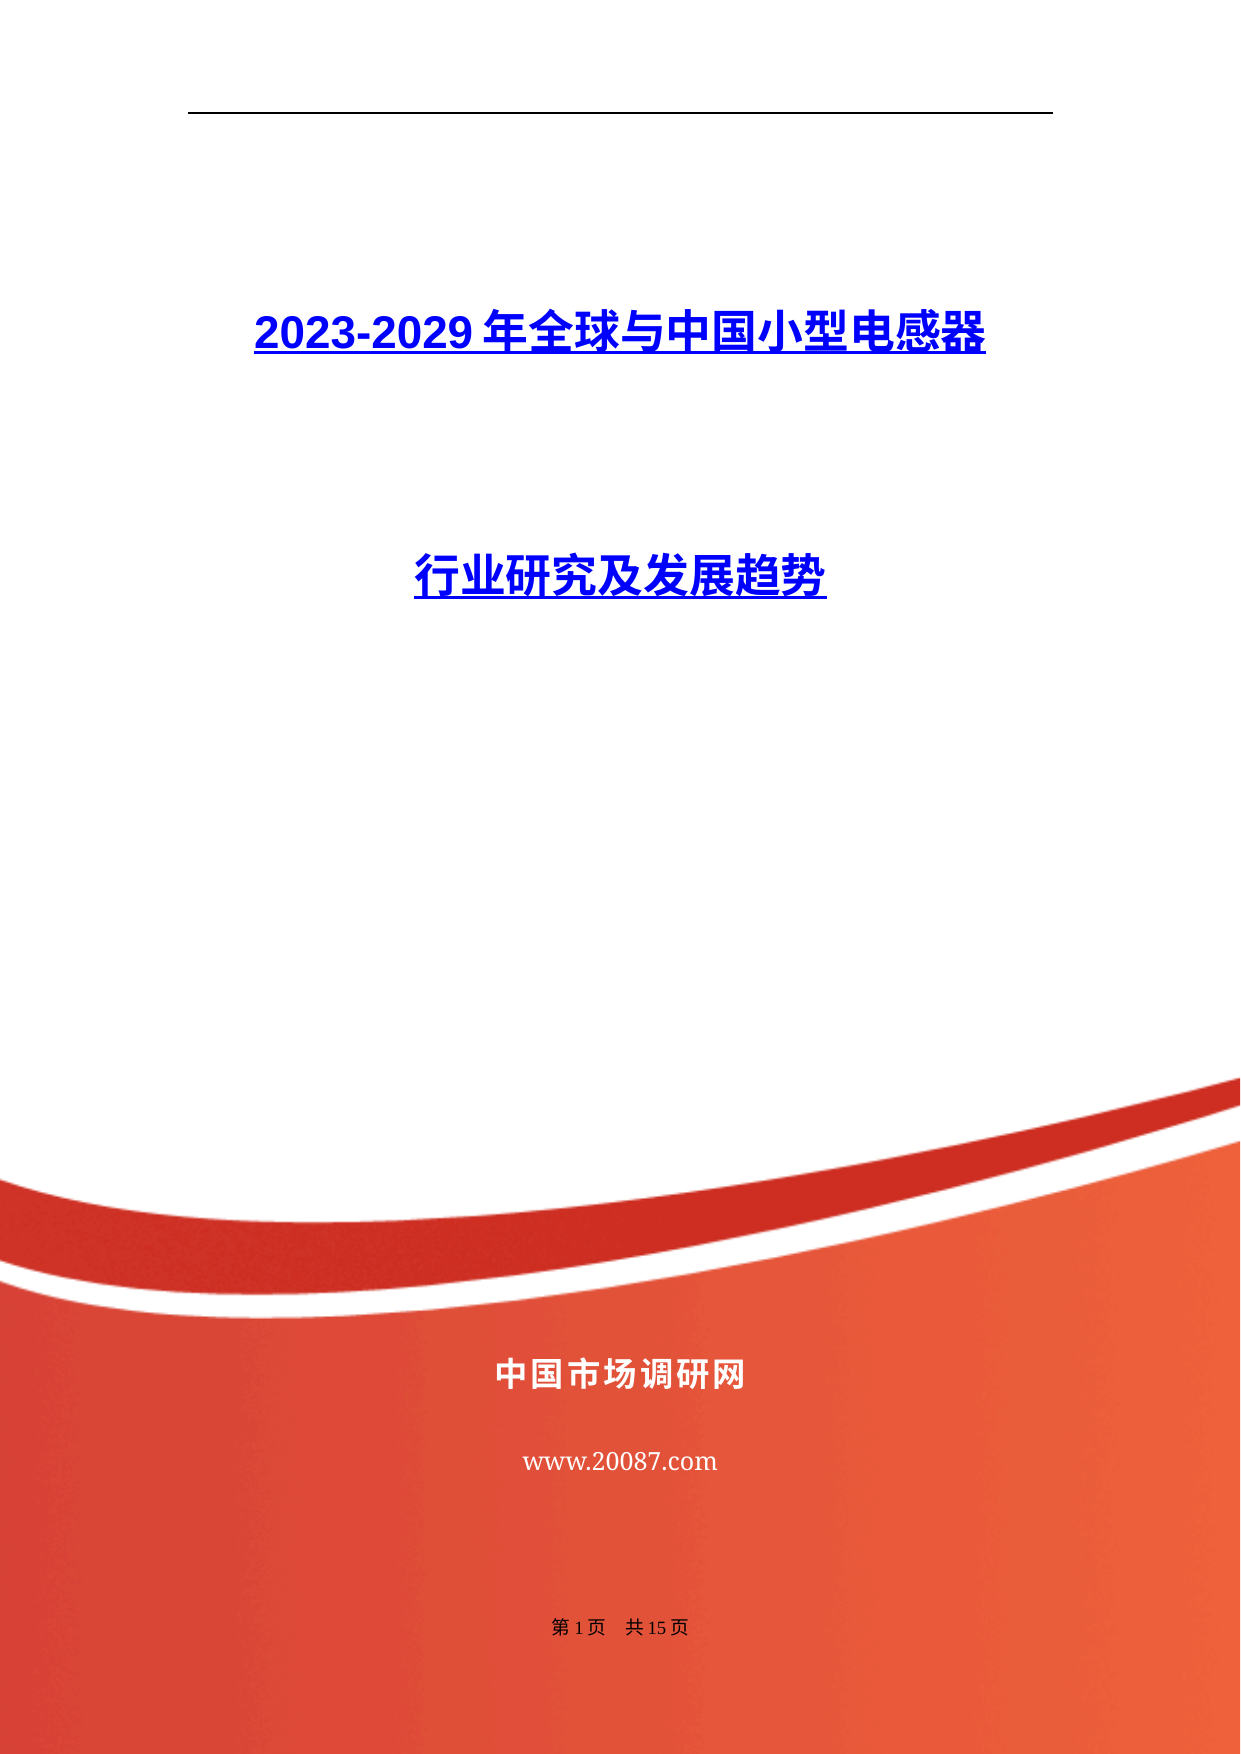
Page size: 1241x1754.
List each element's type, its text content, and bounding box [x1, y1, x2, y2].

text www.20087.com [187, 1428, 1053, 1493]
table_header 2023-2029年全球与中国小型电感器行业研究及发展趋势 [188, 207, 1053, 773]
picture [0, 1006, 1241, 1754]
subtitle 中国市场调研网 [187, 1339, 1053, 1404]
